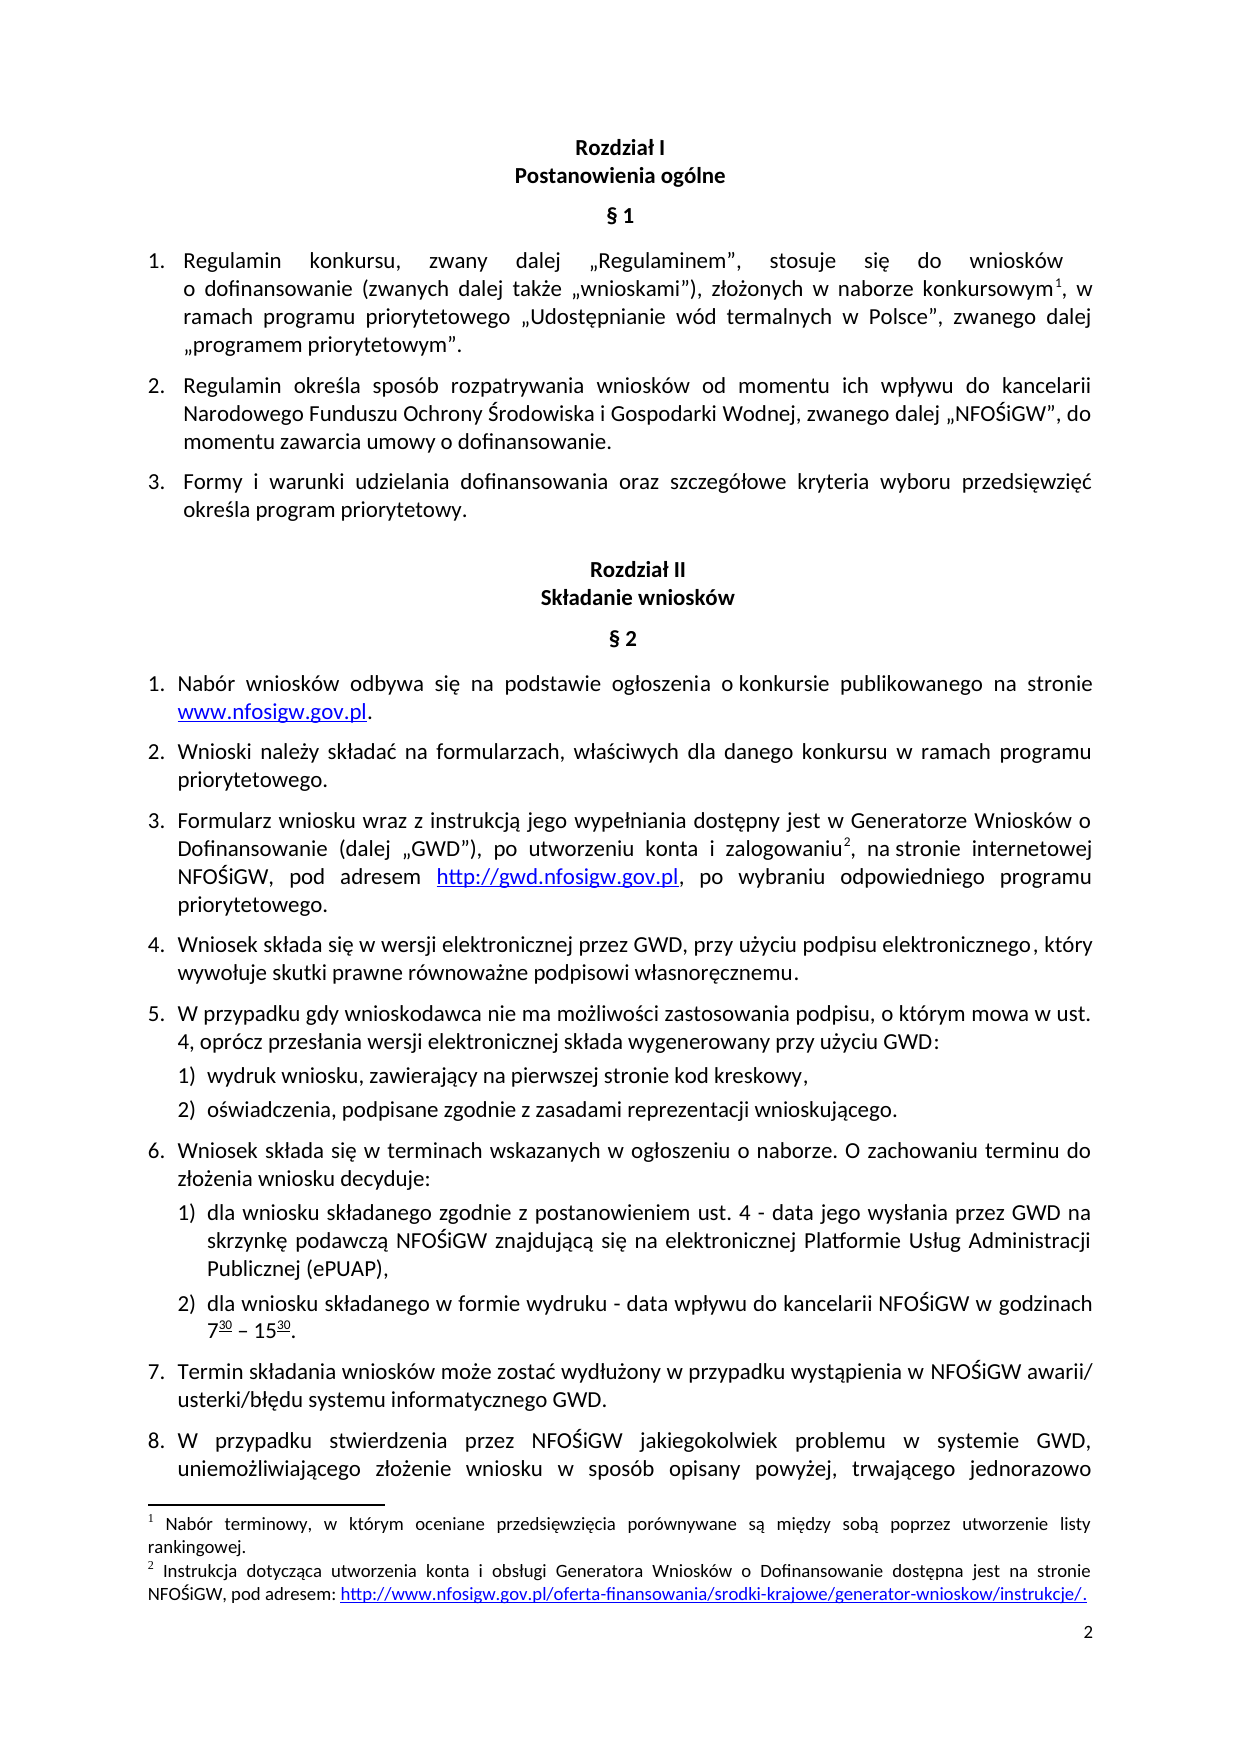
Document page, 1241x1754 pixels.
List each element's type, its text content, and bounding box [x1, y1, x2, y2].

text Rozdział I [148, 133, 1093, 161]
list Wnioski należy składać na formularzach, właściwych dla danego konkursu w ramach programu priorytetowego. [148, 737, 1093, 793]
list Rozdział II [183, 556, 1093, 583]
list Regulamin określa sposób rozpatrywania wniosków od momentu ich wpływu do kancelarii Narodowego Funduszu Ochrony Środowiska i Gospodarki Wodnej, zwanego dalej „NFOŚiGW”, do momentu zawarcia umowy o dofinansowanie. [148, 371, 1093, 455]
list wydruk wniosku, zawierający na pierwszej stronie kod kreskowy, [177, 1061, 1093, 1089]
text Postanowienia ogólne [148, 161, 1093, 189]
list W przypadku gdy wnioskodawca nie ma możliwości zastosowania podpisu, o którym mowa w ust. 4, oprócz przesłania wersji elektronicznej składa wygenerowany przy użyciu GWD: [148, 999, 1093, 1055]
list Formy i warunki udzielania dofinansowania oraz szczegółowe kryteria wyboru przedsięwzięć określa program priorytetowy. [148, 467, 1093, 523]
list Formularz wniosku wraz z instrukcją jego wypełniania dostępny jest w Generatorze Wniosków o Dofinansowanie (dalej „GWD”), po utworzeniu konta i zalogowaniu, na stronie internetowej NFOŚiGW, pod adresem http://gwd.nfosigw.gov.pl, po wybraniu odpowiedniego programu priorytetowego. [148, 806, 1093, 918]
list Wniosek składa się w wersji elektronicznej przez GWD, przy użyciu podpisu elektronicznego, który wywołuje skutki prawne równoważne podpisowi własnoręcznemu. [148, 930, 1093, 986]
list Termin składania wniosków może zostać wydłużony w przypadku wystąpienia w NFOŚiGW awarii/ usterki/błędu systemu informatycznego GWD. [148, 1357, 1093, 1413]
list dla wniosku składanego w formie wydruku - data wpływu do kancelarii NFOŚiGW w godzinach 730 – 1530. [177, 1289, 1093, 1345]
text § 1 [148, 201, 1093, 229]
list Nabór wniosków odbywa się na podstawie ogłoszenia o konkursie publikowanego na stronie www.nfosigw.gov.pl. [148, 669, 1093, 725]
list Składanie wniosków [183, 583, 1093, 612]
text § 2 [148, 624, 1093, 652]
list dla wniosku składanego zgodnie z postanowieniem ust. 4 - data jego wysłania przez GWD na skrzynkę podawczą NFOŚiGW znajdującą się na elektronicznej Platformie Usług Administracji Publicznej (ePUAP), [177, 1198, 1093, 1282]
list Wniosek składa się w terminach wskazanych w ogłoszeniu o naborze. O zachowaniu terminu do złożenia wniosku decyduje: [148, 1136, 1093, 1192]
list Regulamin konkursu, zwany dalej „Regulaminem”, stosuje się do wniosków o dofinansowanie (zwanych dalej także „wnioskami”), złożonych w naborze konkursowym, w ramach programu priorytetowego „Udostępnianie wód termalnych w Polsce”, zwanego dalej „programem priorytetowym”. [148, 246, 1093, 358]
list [148, 1426, 1093, 1482]
list oświadczenia, podpisane zgodnie z zasadami reprezentacji wnioskującego. [177, 1096, 1093, 1123]
